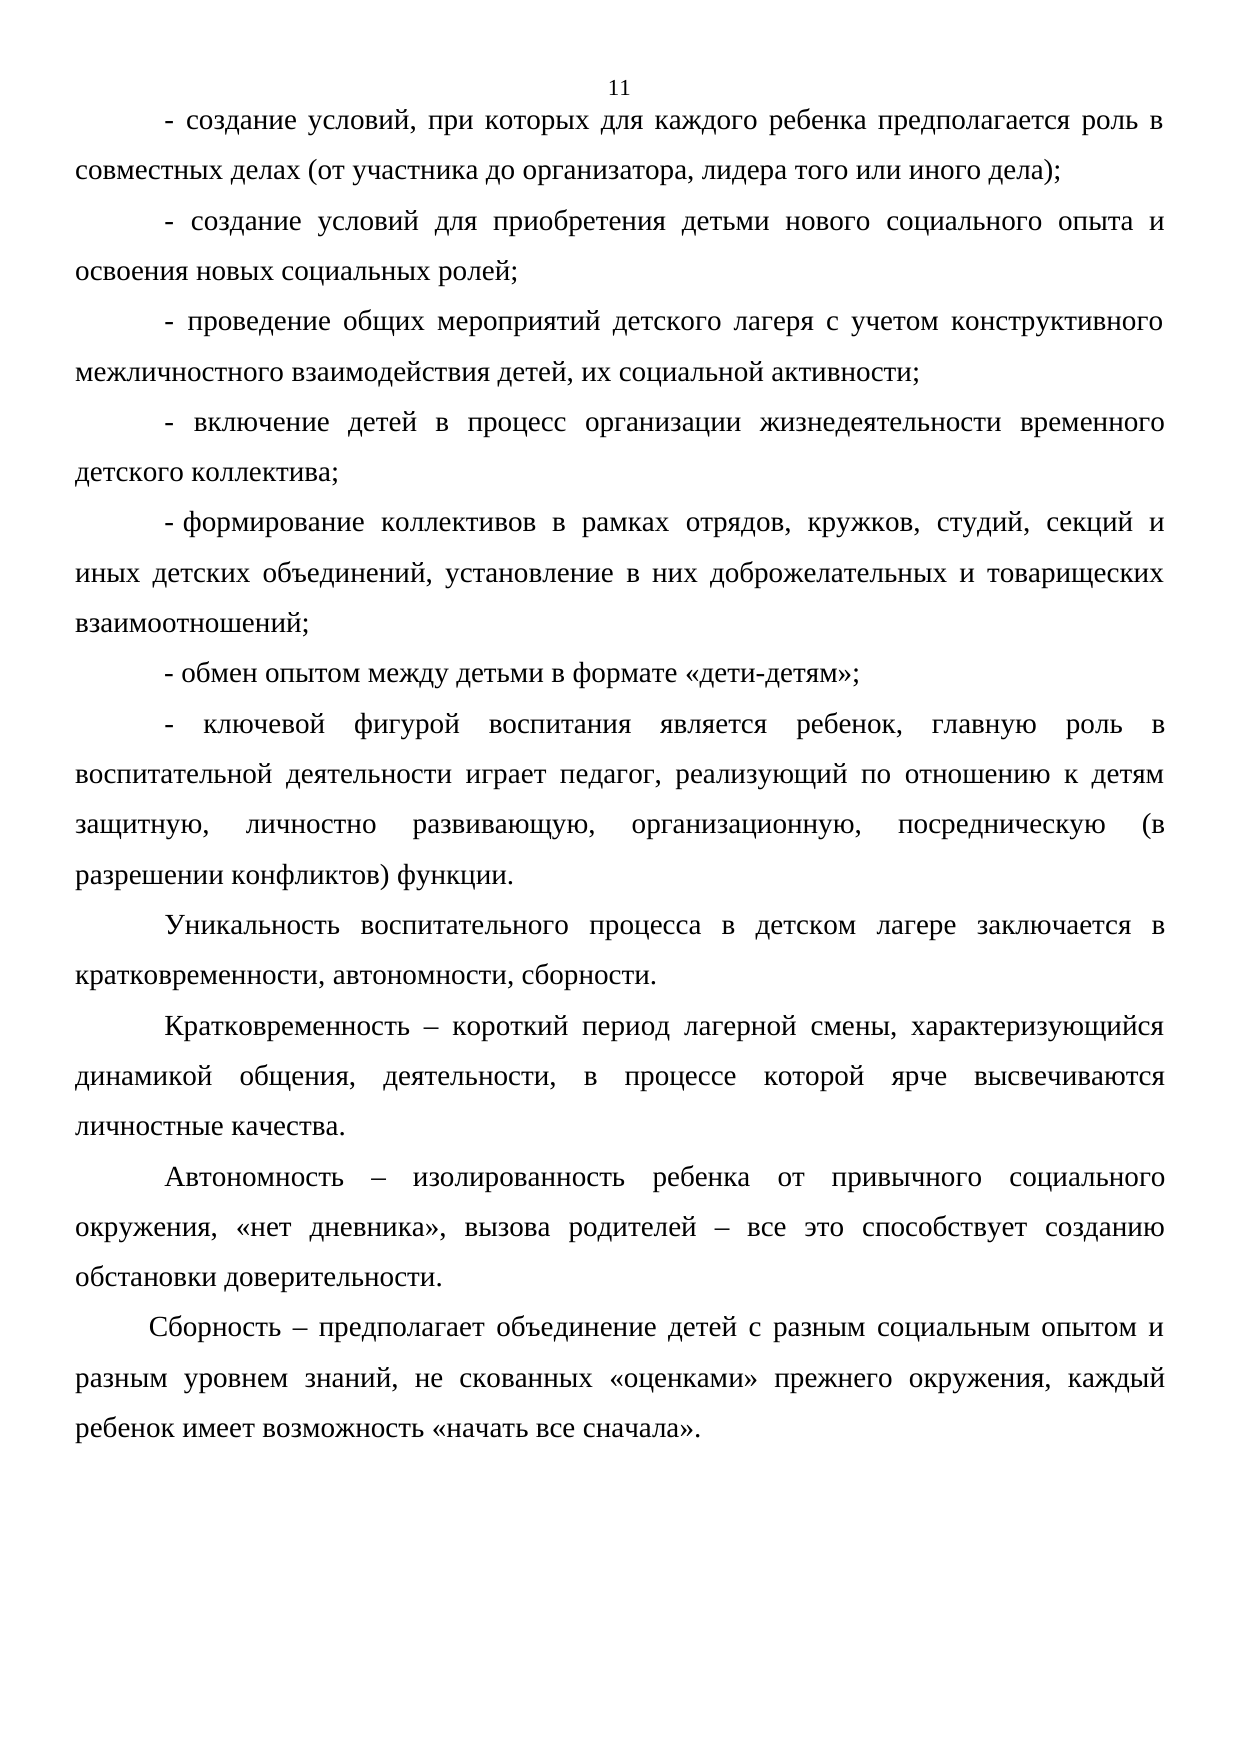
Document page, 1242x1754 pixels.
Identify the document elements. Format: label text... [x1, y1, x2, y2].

list создание условий, при которых для каждого ребенка предполагается роль в совместных делах (от участника до организатора, лидера того или иного дела); [75, 102, 1164, 186]
text Автономность – изолированность ребенка от привычного социального окружения, «нет дневника», вызова родителей – все это способствует созданию обстановки доверительности. [75, 1159, 1165, 1293]
list создание условий для приобретения детьми нового социального опыта и освоения новых социальных ролей; [75, 203, 1164, 287]
list формирование коллективов в рамках отрядов, кружков, студий, секций и иных детских объединений, установление в них доброжелательных и товарищеских взаимоотношений; [75, 504, 1164, 639]
list проведение общих мероприятий детского лагеря с учетом конструктивного межличностного взаимодействия детей, их социальной активности; [75, 303, 1164, 387]
list включение детей в процесс организации жизнедеятельности временного детского коллектива; [75, 404, 1165, 488]
text Кратковременность – короткий период лагерной смены, характеризующийся динамикой общения, деятельности, в процессе которой ярче высвечиваются личностные качества. [75, 1008, 1165, 1142]
text Сборность – предполагает объединение детей с разным социальным опытом и разным уровнем знаний, не скованных «оценками» прежнего окружения, каждый ребенок имеет возможность «начать все сначала». [75, 1309, 1165, 1444]
list обмен опытом между детьми в формате «дети-детям»; [164, 656, 1179, 689]
list ключевой фигурой воспитания является ребенок, главную роль в воспитательной деятельности играет педагог, реализующий по отношению к детям защитную, личностно развивающую, организационную, посредническую (в разрешении конфликтов) функции. [75, 706, 1165, 890]
text Уникальность воспитательного процесса в детском лагере заключается в кратковременности, автономности, сборности. [75, 907, 1165, 991]
